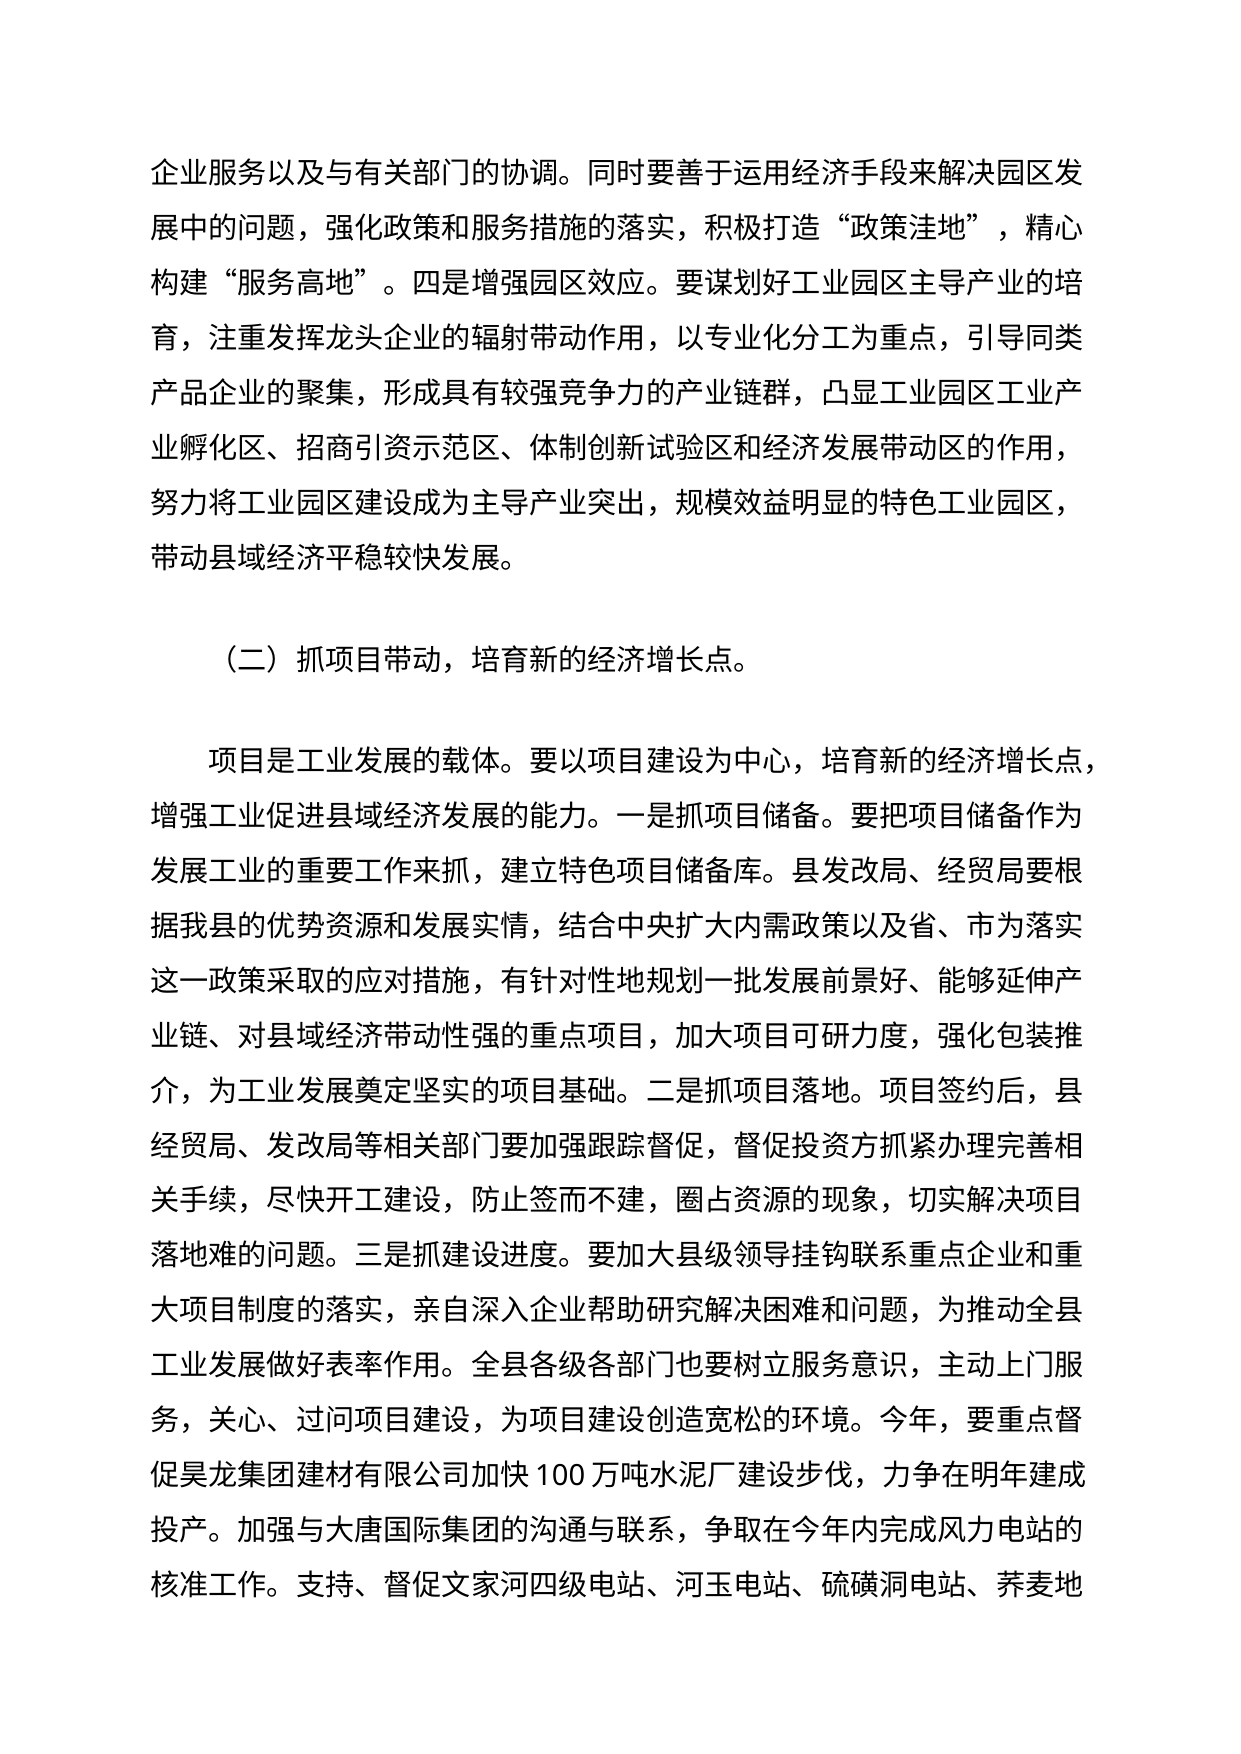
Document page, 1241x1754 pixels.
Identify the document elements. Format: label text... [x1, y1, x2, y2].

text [150, 738, 1090, 1604]
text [150, 150, 1090, 577]
text （二）抓项目带动，培育新的经济增长点。 [150, 636, 1090, 678]
